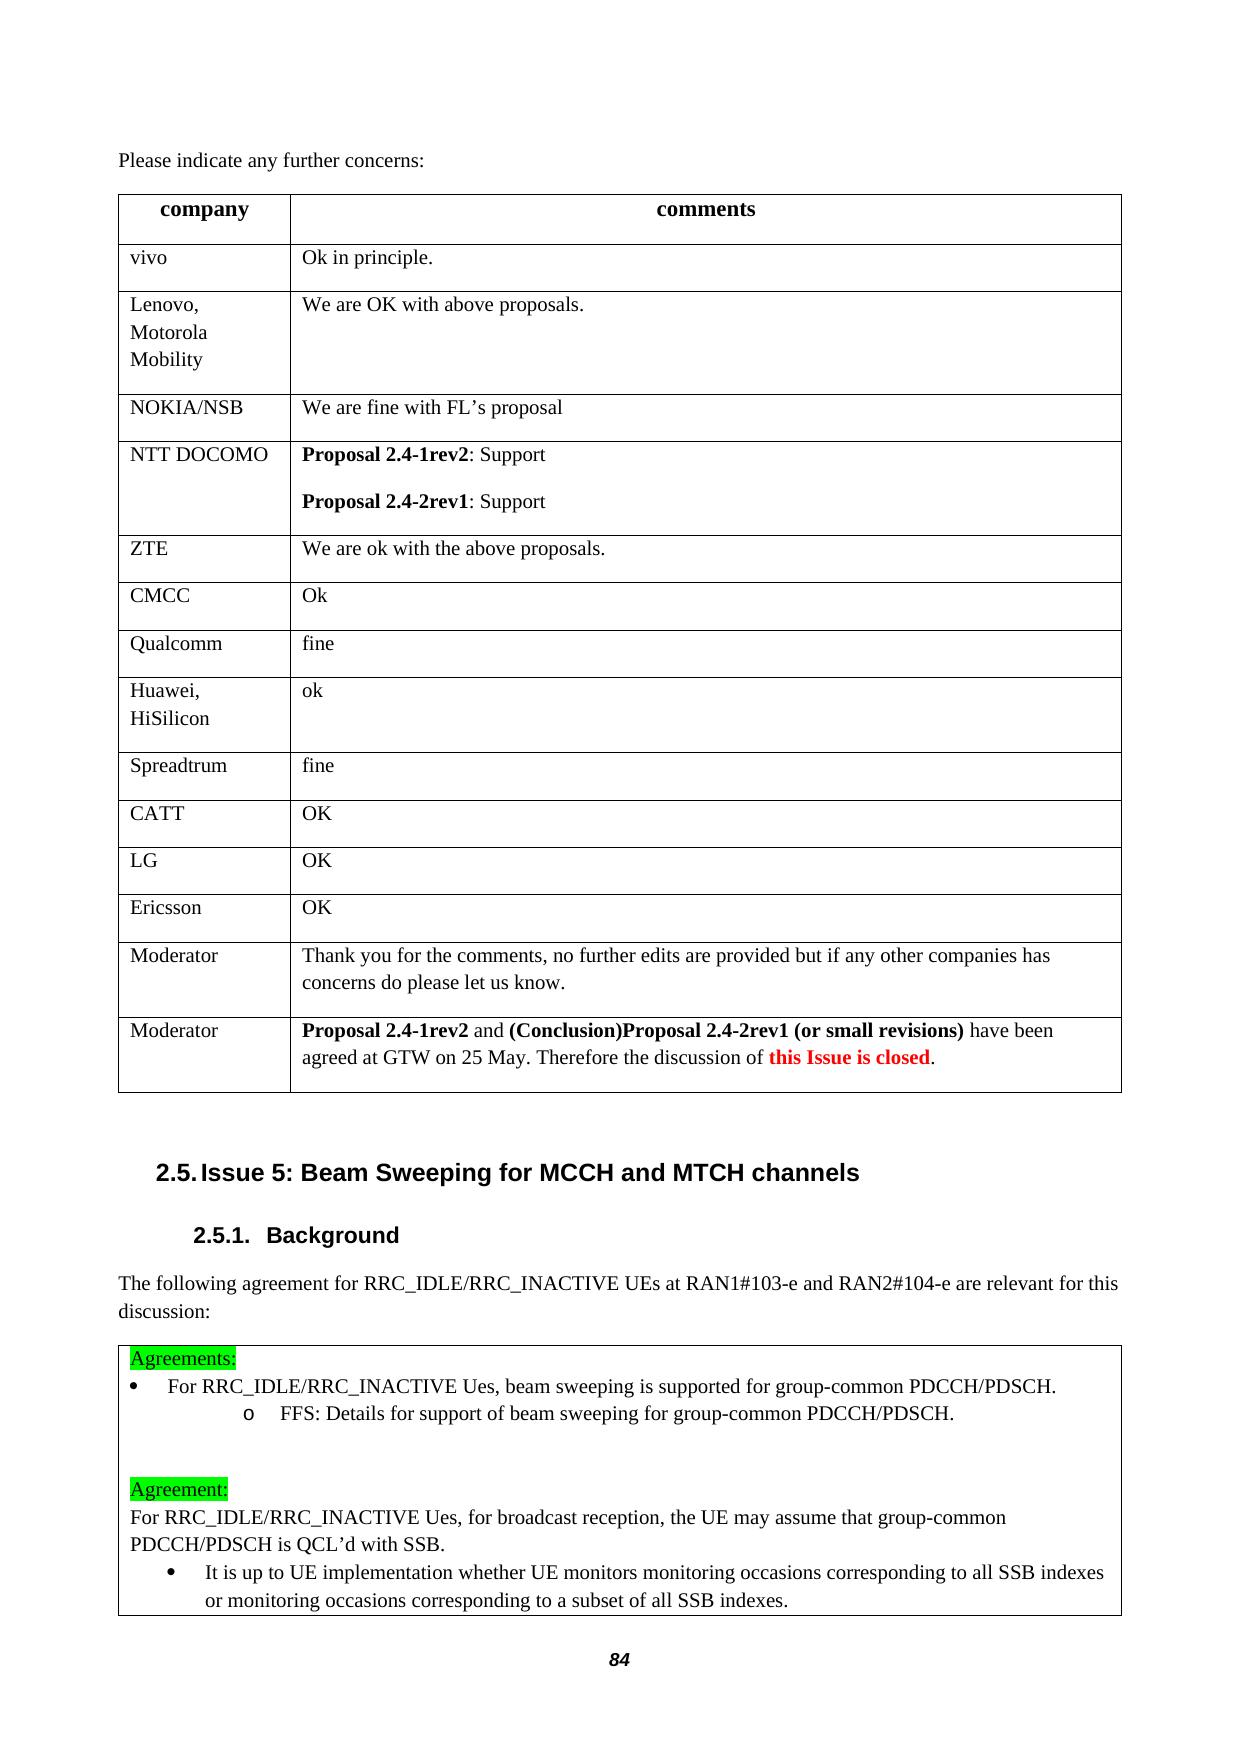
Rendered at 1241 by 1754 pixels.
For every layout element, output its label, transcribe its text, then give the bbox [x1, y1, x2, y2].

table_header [119, 1346, 1121, 1615]
table_cell Qualcomm [119, 631, 290, 677]
table_cell fine [291, 631, 1121, 677]
table_cell Proposal 2.4-1rev2: Support Proposal 2.4-2rev1: Support [291, 442, 1121, 535]
table_cell Moderator [119, 943, 290, 1017]
table_cell Lenovo, Motorola Mobility [119, 292, 290, 394]
text Please indicate any further concerns: [118, 148, 1122, 172]
table_cell CATT [119, 801, 290, 847]
table_cell CMCC [119, 583, 290, 630]
table_cell NOKIA/NSB [119, 395, 290, 441]
table_header comments [291, 195, 1121, 244]
table_cell Proposal 2.4-1rev2 and (Conclusion)Proposal 2.4-2rev1 (or small revisions) have been agreed at GTW on 25 May. Therefore the discussion of this Issue is closed. [291, 1018, 1121, 1092]
table_cell Spreadtrum [119, 753, 290, 799]
table_cell Ok in principle. [291, 245, 1121, 291]
table_header company [119, 195, 290, 244]
table_cell We are ok with the above proposals. [291, 536, 1121, 582]
table_cell OK [291, 895, 1121, 942]
table_cell Thank you for the comments, no further edits are provided but if any other companies has concerns do please let us know. [291, 943, 1121, 1017]
table_cell Moderator [119, 1018, 290, 1092]
table_cell Ericsson [119, 895, 290, 942]
table_cell OK [291, 801, 1121, 847]
table_cell We are OK with above proposals. [291, 292, 1121, 394]
subtitle Background [193, 1222, 1122, 1248]
table_cell LG [119, 848, 290, 894]
table_cell We are fine with FL’s proposal [291, 395, 1121, 441]
table_cell ZTE [119, 536, 290, 582]
table_cell NTT DOCOMO [119, 442, 290, 535]
table_cell vivo [119, 245, 290, 291]
table_cell fine [291, 753, 1121, 799]
table_cell OK [291, 848, 1121, 894]
subtitle Issue 5: Beam Sweeping for MCCH and MTCH channels [156, 1158, 1122, 1187]
table_cell Huawei, HiSilicon [119, 678, 290, 752]
text The following agreement for RRC_IDLE/RRC_INACTIVE UEs at RAN1#103-e and RAN2#104-e are relevant for this discussion: [118, 1271, 1122, 1323]
table_cell ok [291, 678, 1121, 752]
table_cell Ok [291, 583, 1121, 630]
